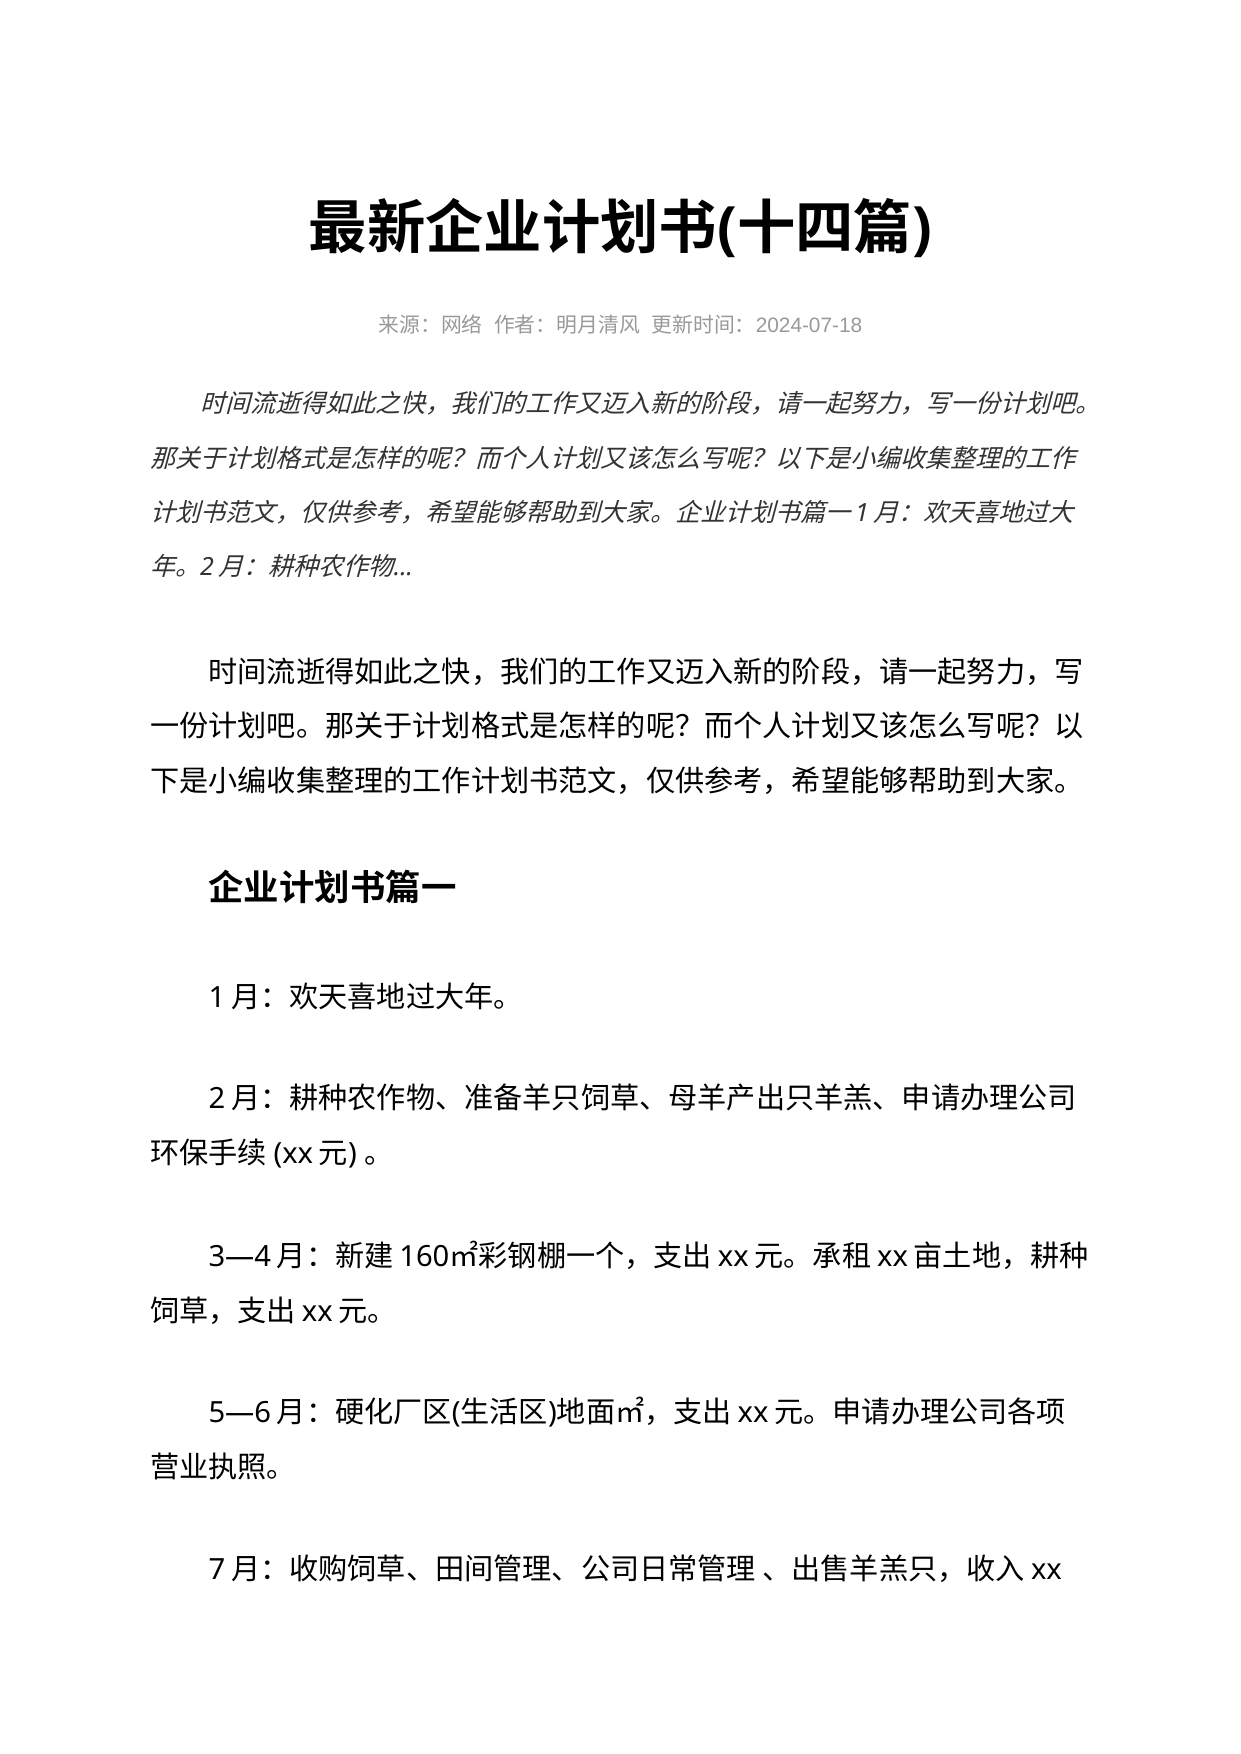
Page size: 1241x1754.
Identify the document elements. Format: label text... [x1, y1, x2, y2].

text 2月：耕种农作物、准备羊只饲草、母羊产出只羊羔、申请办理公司环保手续 (xx元) 。 [150, 1075, 1090, 1172]
text 来源：网络 作者：明月清风 更新时间：2024-07-18 [150, 313, 1090, 337]
text 5—6月：硬化厂区(生活区)地面㎡，支出xx元。申请办理公司各项营业执照。 [150, 1389, 1090, 1486]
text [150, 1546, 1090, 1588]
subtitle 最新企业计划书(十四篇) [150, 181, 1090, 266]
text 企业计划书篇一 [150, 860, 1090, 911]
text 3—4月：新建160㎡彩钢棚一个，支出xx元。承租xx亩土地，耕种饲草，支出xx元。 [150, 1232, 1090, 1329]
text 1月：欢天喜地过大年。 [150, 973, 1090, 1016]
text 时间流逝得如此之快，我们的工作又迈入新的阶段，请一起努力，写一份计划吧。那关于计划格式是怎样的呢？而个人计划又该怎么写呢？以下是小编收集整理的工作计划书范文，仅供参考，希望能够帮助到大家。企业计划书篇一1月：欢天喜地过大年。2月：耕种农作物... [150, 384, 1090, 583]
text 时间流逝得如此之快，我们的工作又迈入新的阶段，请一起努力，写一份计划吧。那关于计划格式是怎样的呢？而个人计划又该怎么写呢？以下是小编收集整理的工作计划书范文，仅供参考，希望能够帮助到大家。 [150, 648, 1090, 800]
